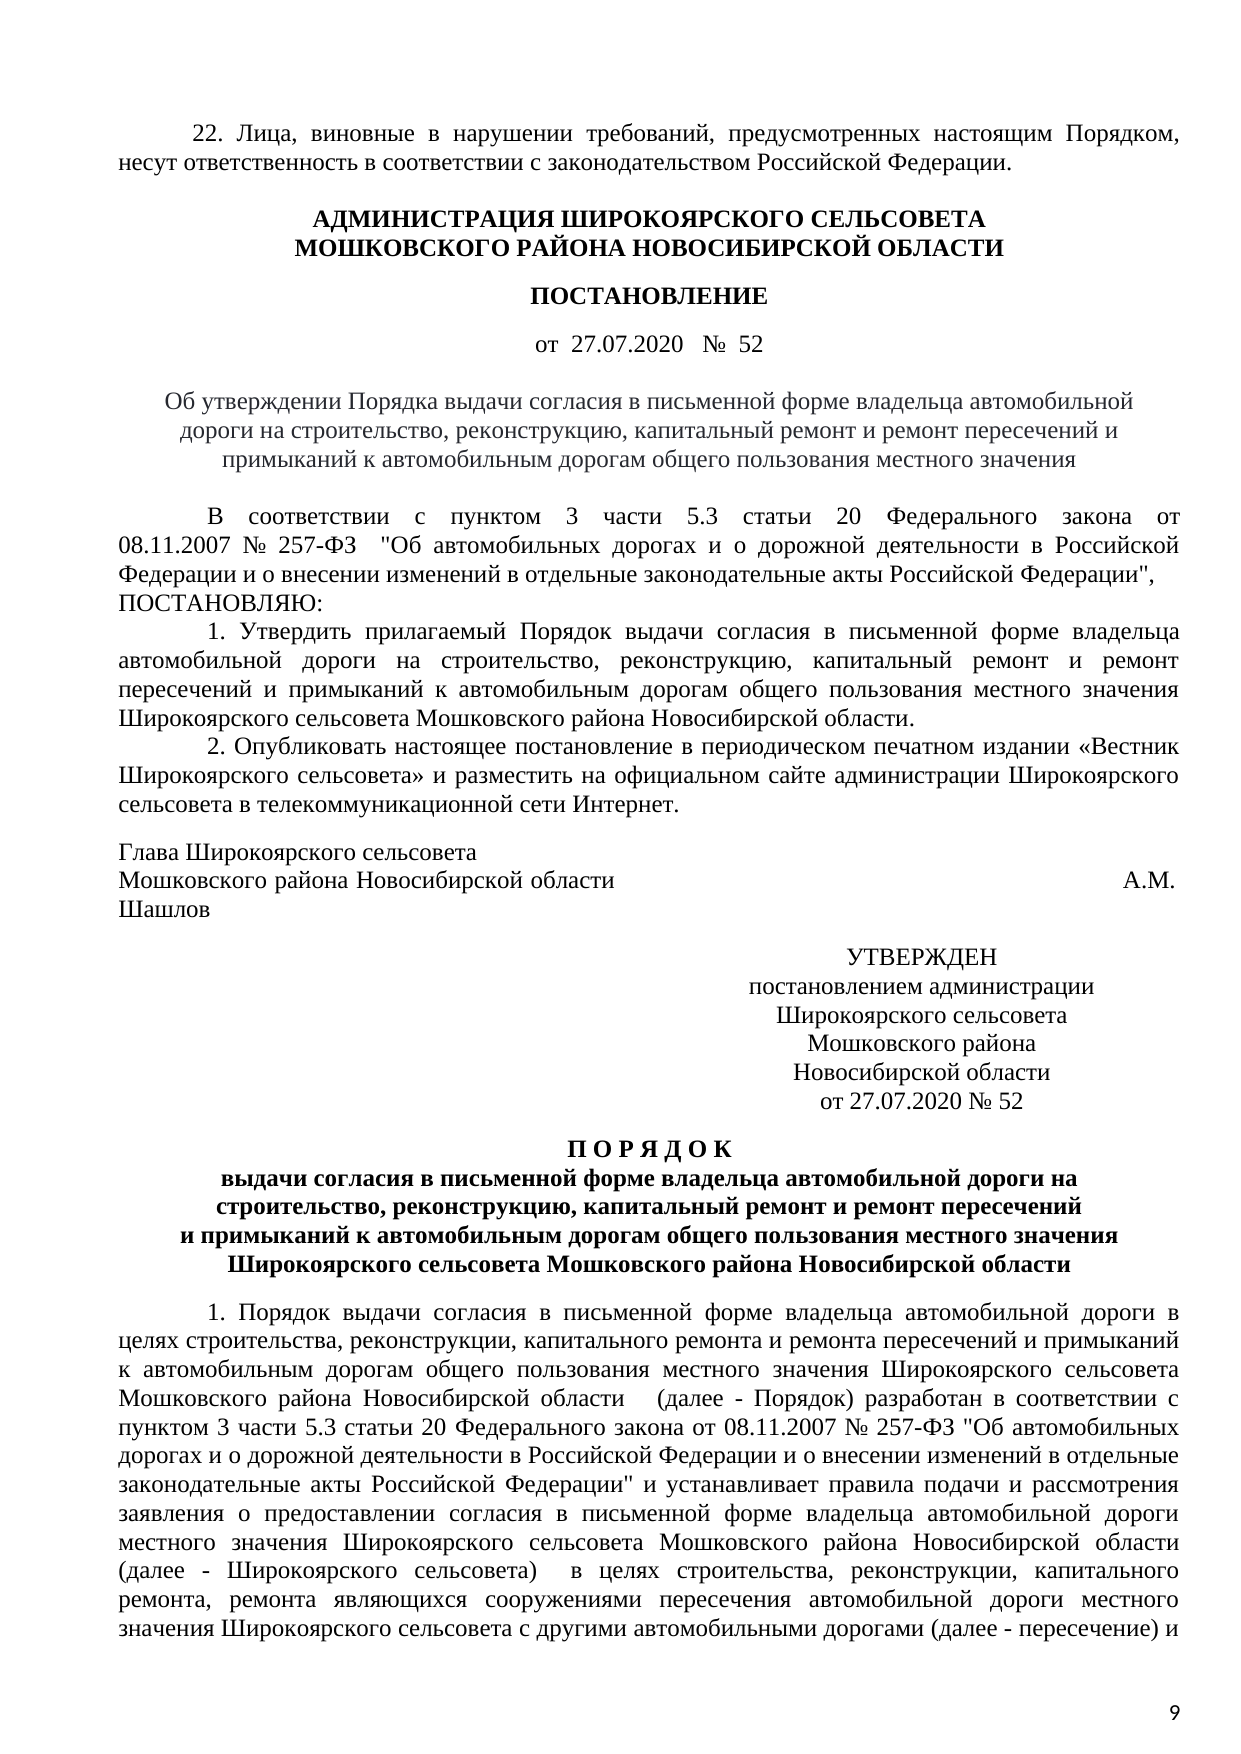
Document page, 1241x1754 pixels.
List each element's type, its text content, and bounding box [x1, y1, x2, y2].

text 1. Утвердить прилагаемый Порядок выдачи согласия в письменной форме владельца автомобильной дороги на строительство, реконструкцию, капитальный ремонт и ремонт пересечений и примыканий к автомобильным дорогам общего пользования местного значения Широкоярского сельсовета Мошковского района Новосибирской области. [118, 616, 1180, 731]
text ПОСТАНОВЛЕНИЕ [118, 281, 1180, 310]
text Об утверждении Порядка выдачи согласия в письменной форме владельца автомобильной дороги на строительство, реконструкцию, капитальный ремонт и ремонт пересечений и примыканий к автомобильным дорогам общего пользования местного значения [118, 358, 1180, 473]
text 22. Лица, виновные в нарушении требований, предусмотренных настоящим Порядком, несут ответственность в соответствии с законодательством Российской Федерации. [118, 118, 1180, 176]
text П О Р Я Д О К [118, 1134, 1180, 1163]
text В соответствии с пунктом 3 части 5.3 статьи 20 Федерального закона от 08.11.2007 № 257-ФЗ "Об автомобильных дорогах и о дорожной деятельности в Российской Федерации и о внесении изменений в отдельные законодательные акты Российской Федерации", [118, 501, 1180, 588]
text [118, 1297, 1180, 1642]
text МОШКОВСКОГО РАЙОНА НОВОСИБИРСКОЙ ОБЛАСТИ [118, 233, 1180, 262]
text 2. Опубликовать настоящее постановление в периодическом печатном издании «Вестник Широкоярского сельсовета» и разместить на официальном сайте администрации Широкоярского сельсовета в телекоммуникационной сети Интернет. [118, 731, 1180, 818]
text Мошковского района Новосибирской области А.М. Шашлов [118, 866, 1180, 923]
text от 27.07.2020 № 52 [118, 329, 1180, 358]
text Глава Широкоярского сельсовета [118, 837, 1180, 866]
text ПОСТАНОВЛЯЮ: [118, 588, 1180, 616]
text АДМИНИСТРАЦИЯ ШИРОКОЯРСКОГО СЕЛЬСОВЕТА [118, 204, 1180, 233]
table_header УТВЕРЖДЕН постановлением администрации Широкоярского сельсовета Мошковского района Новосибирской области от 27.07.2020 № 52 [697, 942, 1146, 1115]
text выдачи согласия в письменной форме владельца автомобильной дороги на строительство, реконструкцию, капитальный ремонт и ремонт пересечений и примыканий к автомобильным дорогам общего пользования местного значения Широкоярского сельсовета Мошковского района Новосибирской области [118, 1163, 1180, 1278]
